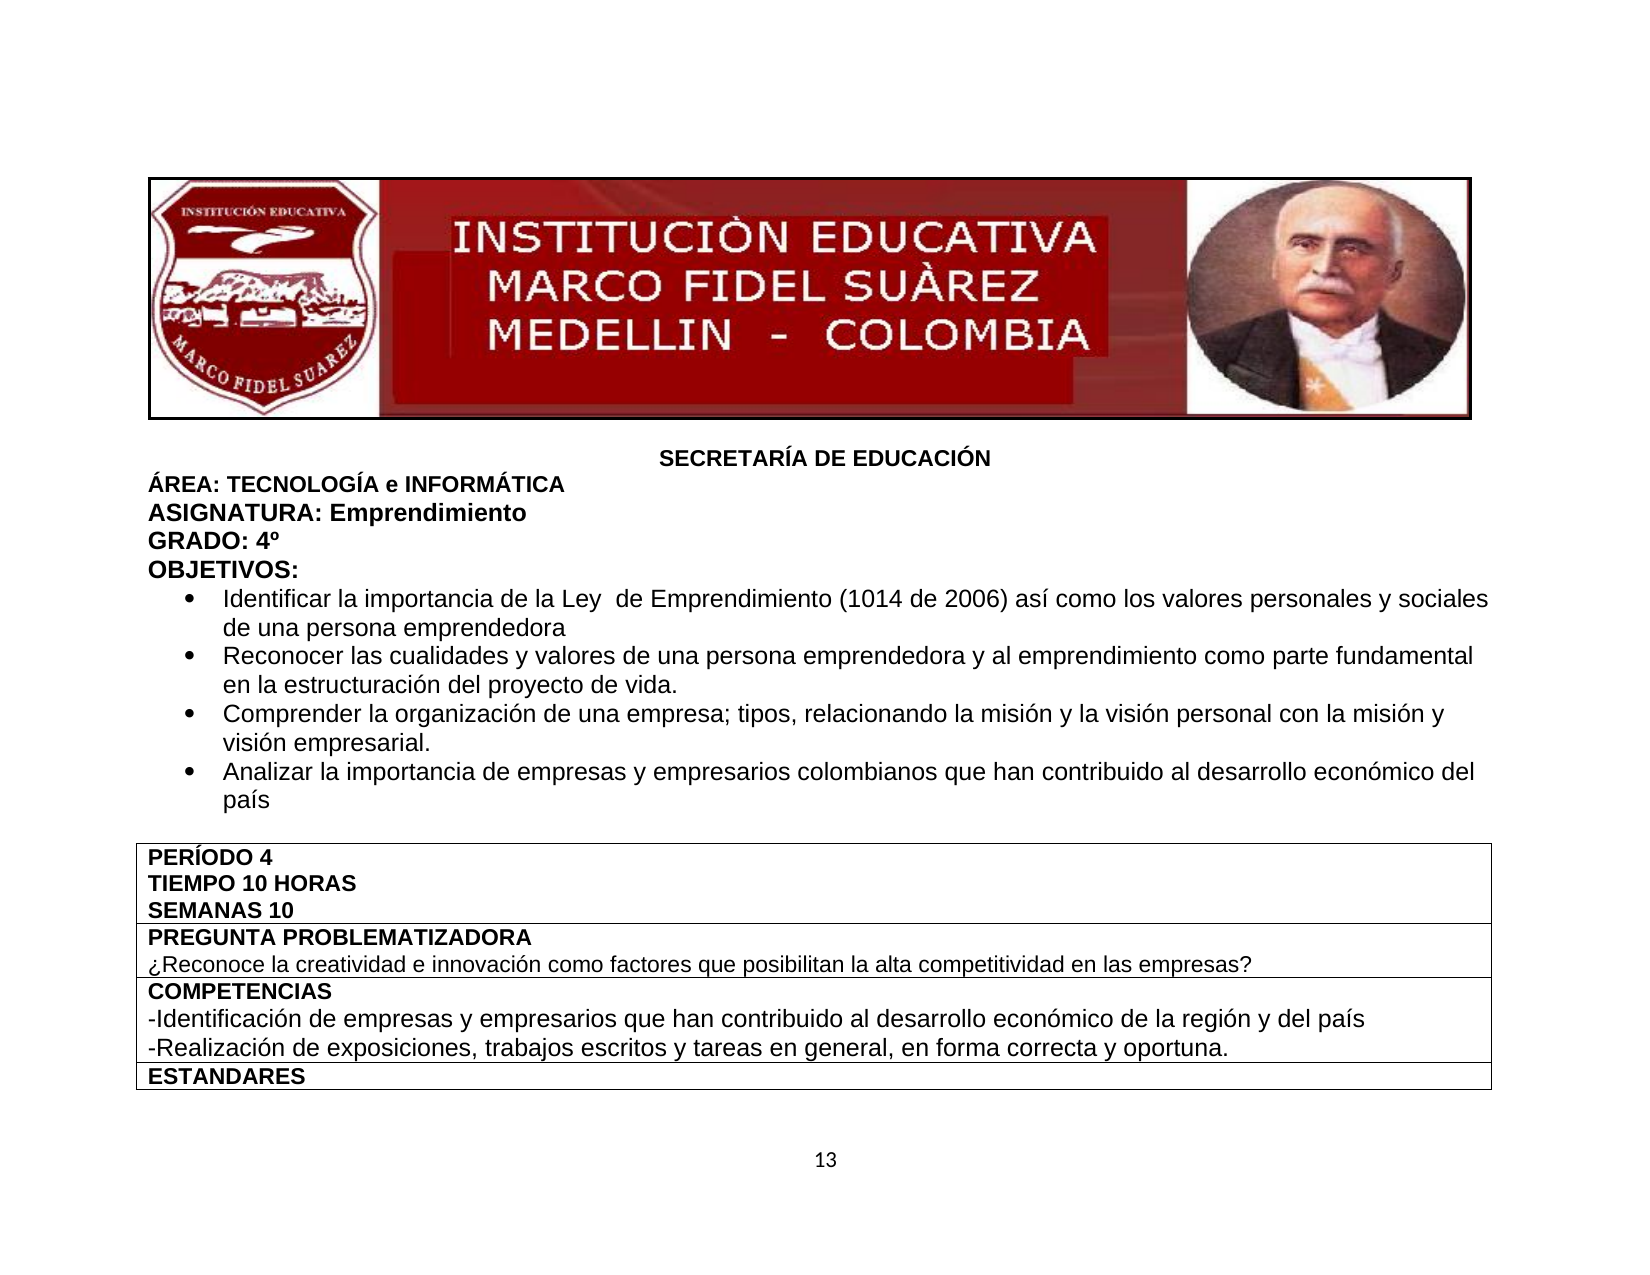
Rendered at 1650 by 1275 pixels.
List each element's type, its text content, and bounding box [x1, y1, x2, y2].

table_header PERÍODO 4 TIEMPO 10 HORAS SEMANAS 10 [137, 844, 1491, 923]
picture [151, 180, 1469, 417]
text GRADO: 4º [148, 526, 1502, 555]
text OBJETIVOS: [148, 555, 1502, 584]
text SECRETARÍA DE EDUCACIÓN [148, 445, 1502, 471]
list Identificar la importancia de la Ley de Emprendimiento (1014 de 2006) así como los valores personales y sociales de una persona emprendedora [185, 584, 1502, 641]
table_cell COMPETENCIAS -Identificación de empresas y empresarios que han contribuido al desarrollo económico de la región y del país -Realización de exposiciones, trabajos escritos y tareas en general, en forma correcta y oportuna. [137, 978, 1491, 1062]
list Comprender la organización de una empresa; tipos, relacionando la misión y la visión personal con la misión y visión empresarial. [185, 699, 1502, 757]
list Analizar la importancia de empresas y empresarios colombianos que han contribuido al desarrollo económico del país [185, 757, 1502, 814]
text ÁREA: TECNOLOGÍA e INFORMÁTICA [148, 471, 1502, 498]
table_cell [137, 1063, 1491, 1089]
table_cell PREGUNTA PROBLEMATIZADORA ¿Reconoce la creatividad e innovación como factores que posibilitan la alta competitividad en las empresas? [137, 924, 1491, 977]
list Reconocer las cualidades y valores de una persona emprendedora y al emprendimiento como parte fundamental en la estructuración del proyecto de vida. [185, 641, 1502, 699]
text ASIGNATURA: Emprendimiento [148, 498, 1502, 526]
